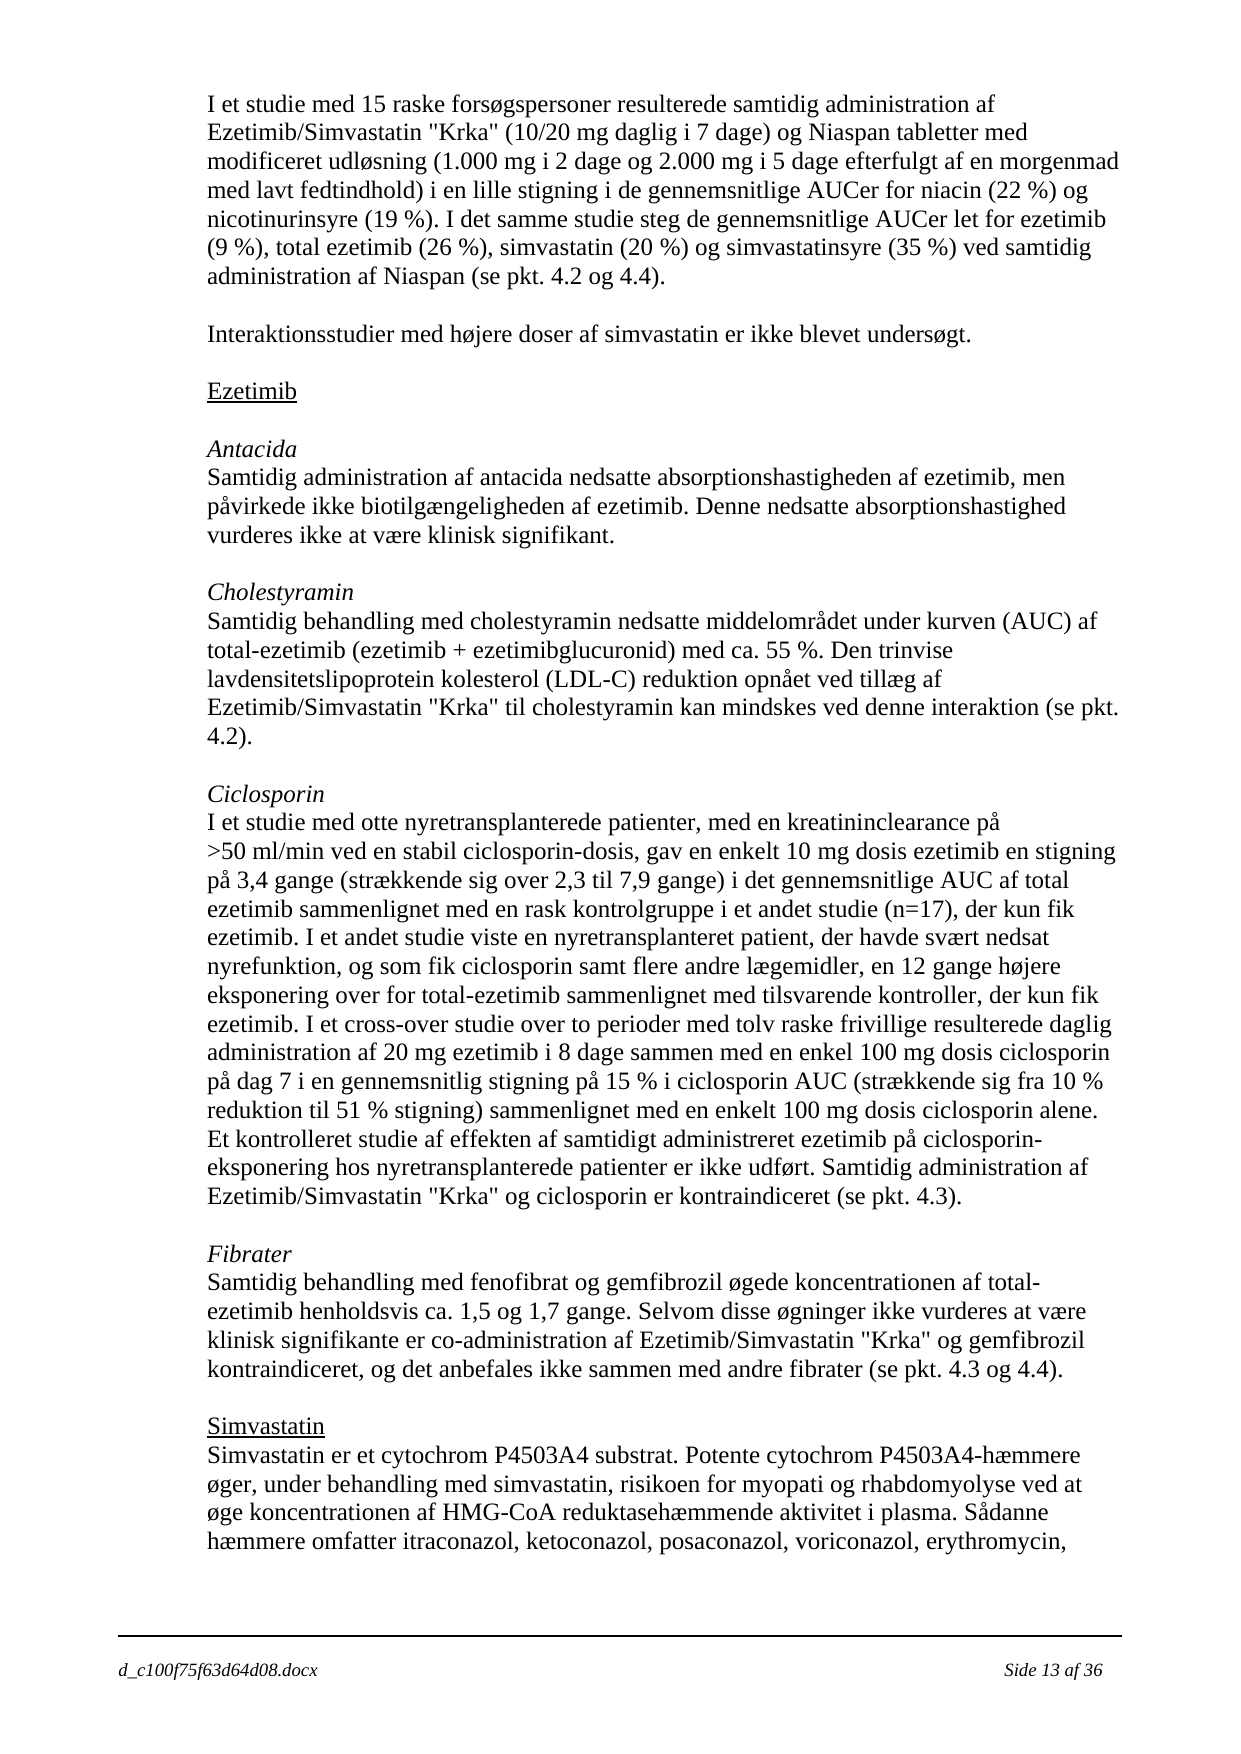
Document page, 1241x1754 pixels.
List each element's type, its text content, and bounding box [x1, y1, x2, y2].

text Samtidig administration af antacida nedsatte absorptionshastigheden af ezetimib, men påvirkede ikke biotilgængeligheden af ezetimib. Denne nedsatte absorptionshastighed vurderes ikke at være klinisk signifikant. [207, 462, 1122, 549]
text Samtidig behandling med cholestyramin nedsatte middelområdet under kurven (AUC) af total-ezetimib (ezetimib + ezetimibglucuronid) med ca. 55 %. Den trinvise lavdensitetslipoprotein kolesterol (LDL-C) reduktion opnået ved tillæg af Ezetimib/Simvastatin "Krka" til cholestyramin kan mindskes ved denne interaktion (se pkt. 4.2). [207, 606, 1122, 750]
text Fibrater [207, 1239, 1122, 1267]
text Interaktionsstudier med højere doser af simvastatin er ikke blevet undersøgt. [207, 319, 1122, 347]
text I et studie med otte nyretransplanterede patienter, med en kreatininclearance på >50 ml/min ved en stabil ciclosporin-dosis, gav en enkelt 10 mg dosis ezetimib en stigning på 3,4 gange (strækkende sig over 2,3 til 7,9 gange) i det gennemsnitlige AUC af total ezetimib sammenlignet med en rask kontrolgruppe i et andet studie (n=17), der kun fik ezetimib. I et andet studie viste en nyretransplanteret patient, der havde svært nedsat nyrefunktion, og som fik ciclosporin samt flere andre lægemidler, en 12 gange højere eksponering over for total-ezetimib sammenlignet med tilsvarende kontroller, der kun fik ezetimib. I et cross-over studie over to perioder med tolv raske frivillige resulterede daglig administration af 20 mg ezetimib i 8 dage sammen med en enkel 100 mg dosis ciclosporin på dag 7 i en gennemsnitlig stigning på 15 % i ciclosporin AUC (strækkende sig fra 10 % reduktion til 51 % stigning) sammenlignet med en enkelt 100 mg dosis ciclosporin alene. Et kontrolleret studie af effekten af samtidigt administreret ezetimib på ciclosporin-eksponering hos nyretransplanterede patienter er ikke udført. Samtidig administration af Ezetimib/Simvastatin "Krka" og ciclosporin er kontraindiceret (se pkt. 4.3). [207, 807, 1122, 1210]
text Ciclosporin [207, 779, 1122, 807]
text Ezetimib [207, 376, 1122, 405]
text Antacida [207, 434, 1122, 462]
text Samtidig behandling med fenofibrat og gemfibrozil øgede koncentrationen af total-ezetimib henholdsvis ca. 1,5 og 1,7 gange. Selvom disse øgninger ikke vurderes at være klinisk signifikante er co-administration af Ezetimib/Simvastatin "Krka" og gemfibrozil kontraindiceret, og det anbefales ikke sammen med andre fibrater (se pkt. 4.3 og 4.4). [207, 1267, 1122, 1382]
text Simvastatin [207, 1411, 1122, 1440]
text Cholestyramin [207, 577, 1122, 606]
text I et studie med 15 raske forsøgspersoner resulterede samtidig administration af Ezetimib/Simvastatin "Krka" (10/20 mg daglig i 7 dage) og Niaspan tabletter med modificeret udløsning (1.000 mg i 2 dage og 2.000 mg i 5 dage efterfulgt af en morgenmad med lavt fedtindhold) i en lille stigning i de gennemsnitlige AUCer for niacin (22 %) og nicotinurinsyre (19 %). I det samme studie steg de gennemsnitlige AUCer let for ezetimib (9 %), total ezetimib (26 %), simvastatin (20 %) og simvastatinsyre (35 %) ved samtidig administration af Niaspan (se pkt. 4.2 og 4.4). [207, 89, 1122, 290]
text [207, 1440, 1122, 1555]
